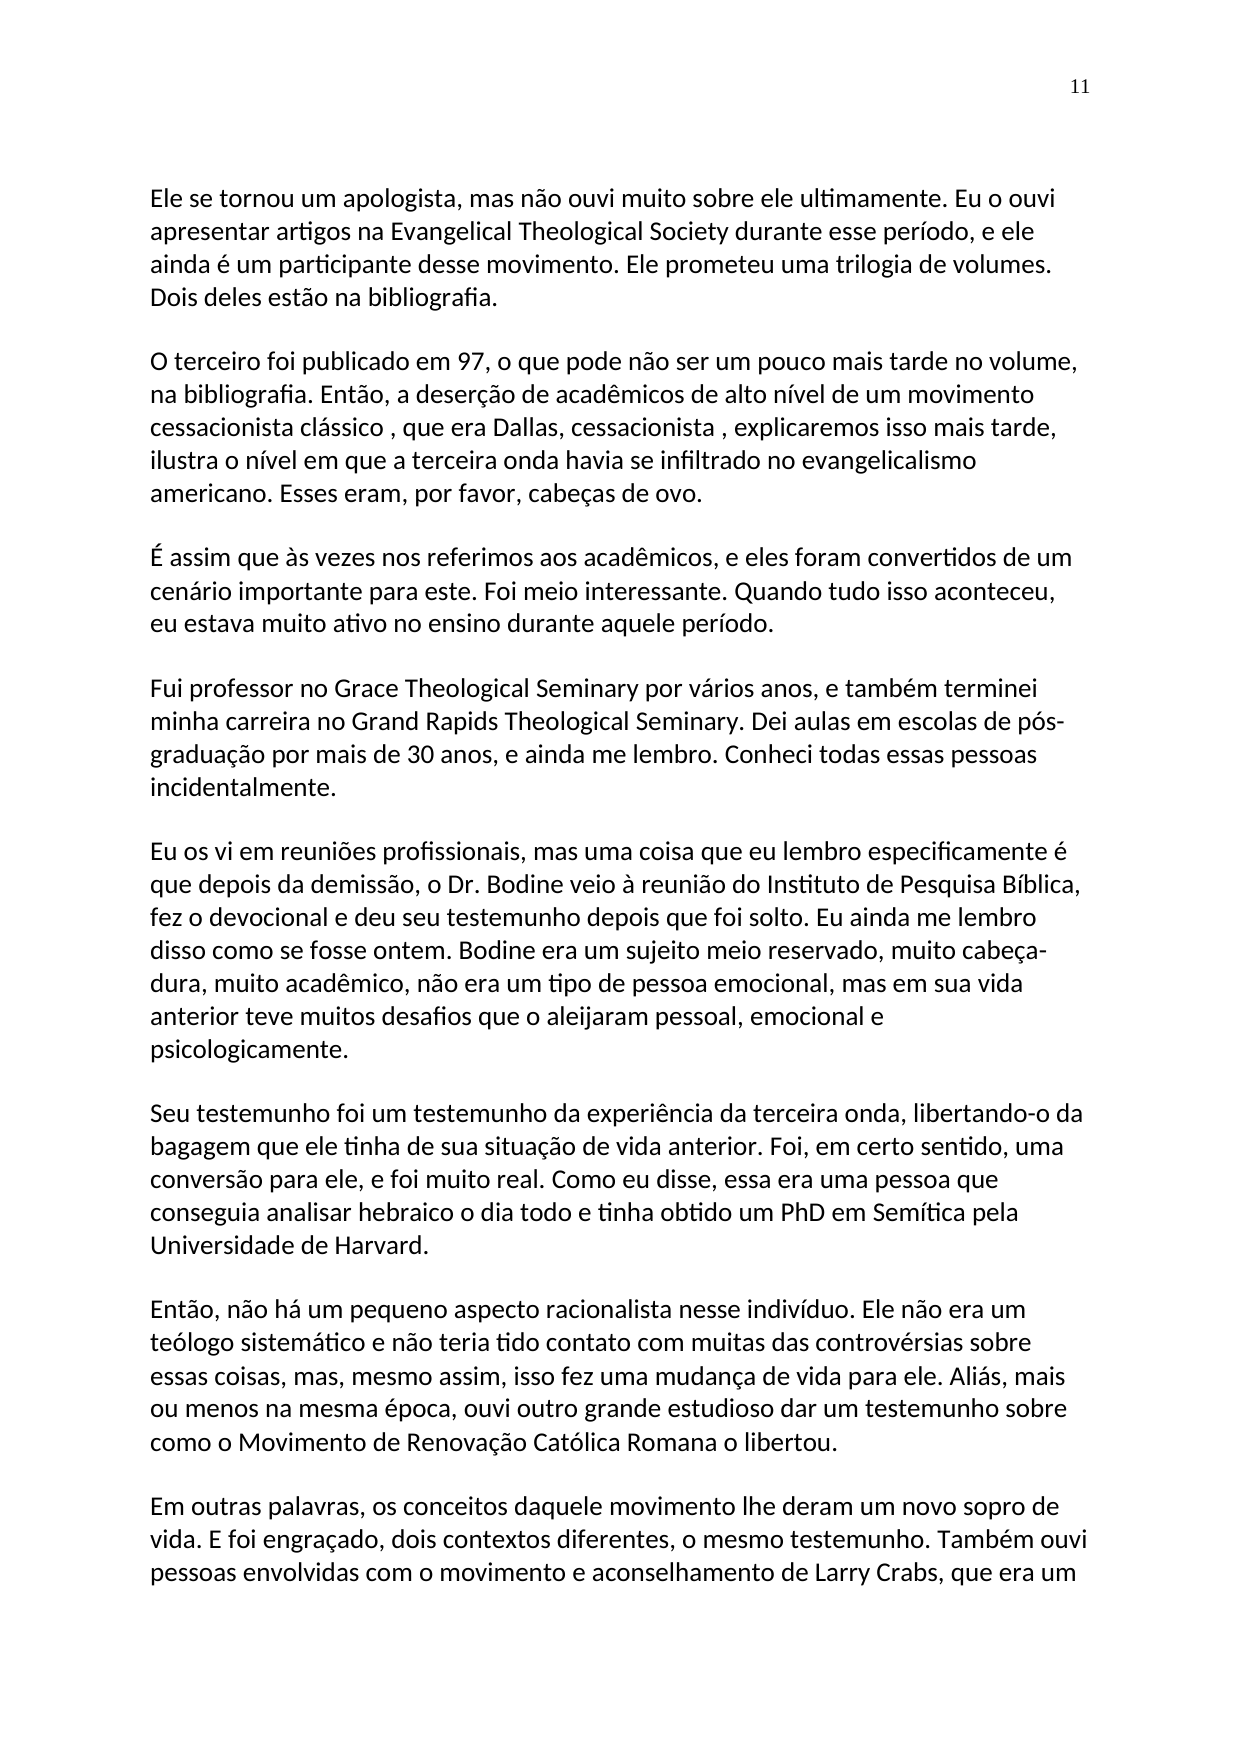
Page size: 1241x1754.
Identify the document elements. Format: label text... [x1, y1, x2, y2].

text Eu os vi em reuniões profissionais, mas uma coisa que eu lembro especificamente é que depois da demissão, o Dr. Bodine veio à reunião do Instituto de Pesquisa Bíblica, fez o devocional e deu seu testemunho depois que foi solto. Eu ainda me lembro disso como se fosse ontem. Bodine era um sujeito meio reservado, muito cabeça-dura, muito acadêmico, não era um tipo de pessoa emocional, mas em sua vida anterior teve muitos desafios que o aleijaram pessoal, emocional e psicologicamente. [150, 834, 1090, 1065]
text É assim que às vezes nos referimos aos acadêmicos, e eles foram convertidos de um cenário importante para este. Foi meio interessante. Quando tudo isso aconteceu, eu estava muito ativo no ensino durante aquele período. [150, 541, 1090, 640]
text Então, não há um pequeno aspecto racionalista nesse indivíduo. Ele não era um teólogo sistemático e não teria tido contato com muitas das controvérsias sobre essas coisas, mas, mesmo assim, isso fez uma mudança de vida para ele. Aliás, mais ou menos na mesma época, ouvi outro grande estudioso dar um testemunho sobre como o Movimento de Renovação Católica Romana o libertou. [150, 1293, 1090, 1458]
text Fui professor no Grace Theological Seminary por vários anos, e também terminei minha carreira no Grand Rapids Theological Seminary. Dei aulas em escolas de pós-graduação por mais de 30 anos, e ainda me lembro. Conheci todas essas pessoas incidentalmente. [150, 671, 1090, 803]
text Ele se tornou um apologista, mas não ouvi muito sobre ele ultimamente. Eu o ouvi apresentar artigos na Evangelical Theological Society durante esse período, e ele ainda é um participante desse movimento. Ele prometeu uma trilogia de volumes. Dois deles estão na bibliografia. [150, 181, 1090, 313]
text Seu testemunho foi um testemunho da experiência da terceira onda, libertando-o da bagagem que ele tinha de sua situação de vida anterior. Foi, em certo sentido, uma conversão para ele, e foi muito real. Como eu disse, essa era uma pessoa que conseguia analisar hebraico o dia todo e tinha obtido um PhD em Semítica pela Universidade de Harvard. [150, 1096, 1090, 1261]
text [150, 1489, 1090, 1588]
text O terceiro foi publicado em 97, o que pode não ser um pouco mais tarde no volume, na bibliografia. Então, a deserção de acadêmicos de alto nível de um movimento cessacionista clássico , que era Dallas, cessacionista , explicaremos isso mais tarde, ilustra o nível em que a terceira onda havia se infiltrado no evangelicalismo americano. Esses eram, por favor, cabeças de ovo. [150, 344, 1090, 509]
